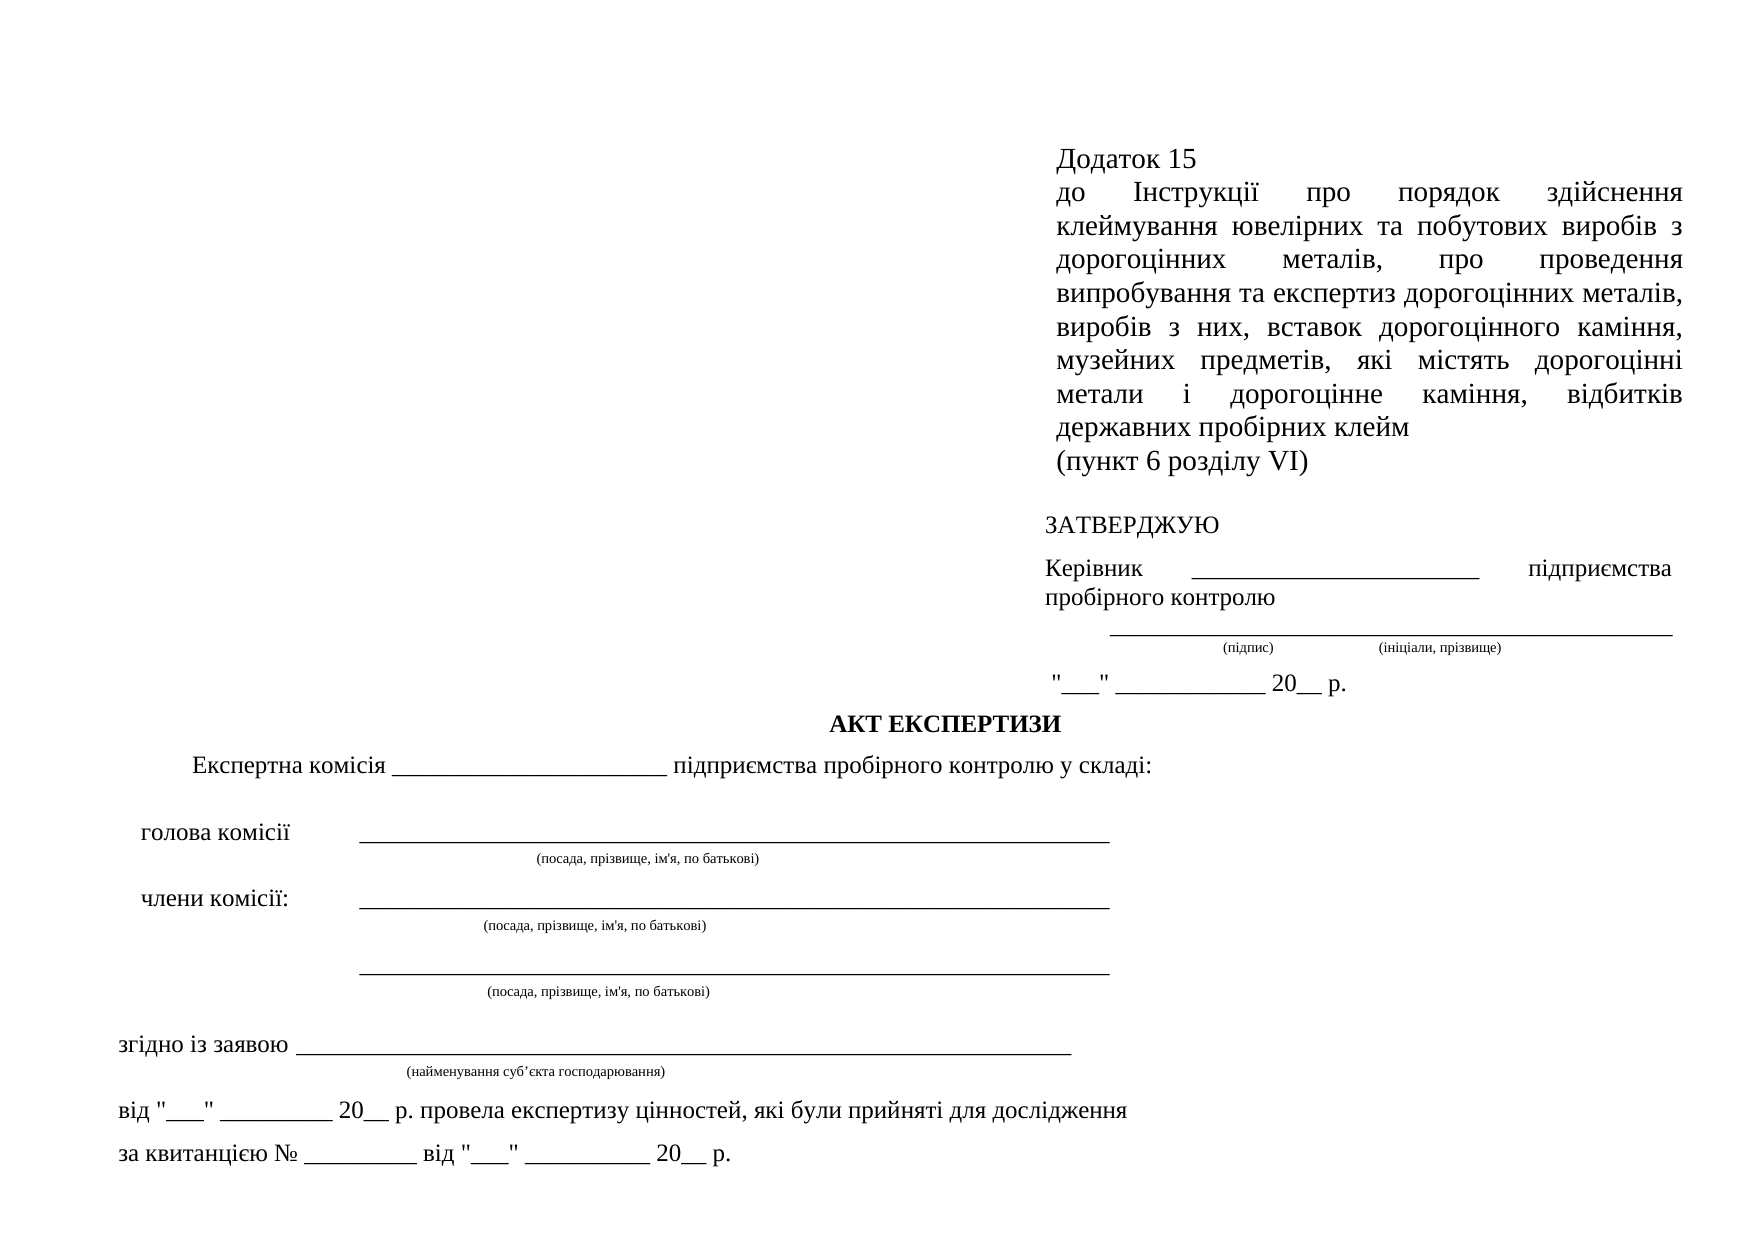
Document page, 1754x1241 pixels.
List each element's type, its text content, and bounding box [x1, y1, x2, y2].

text АКТ ЕКСПЕРТИЗИ [118, 709, 1698, 738]
text Експертна комісія ______________________ підприємства пробірного контролю у складі: [118, 751, 1698, 779]
table_cell члени комісії: [129, 883, 348, 1016]
text за квитанцією № _________ від "___" __________ 20__ р. [118, 1138, 1698, 1167]
table_header ЗАТВЕРДЖУЮ Керівник _______________________ підприємства пробірного контролю _____________________________________________ (підпис) (ініціали, прізвище) "___" ____________ 20__ р. [1034, 510, 1683, 697]
table_header Додаток 15 до Інструкції про порядок здійснення клеймування ювелірних та побутових виробів з дорогоцінних металів, про проведення випробування та експертиз дорогоцінних металів, виробів з них, вставок дорогоцінного каміння, музейних предметів, які містять дорогоцінні метали і дорогоцінне каміння, відбитків державних пробірних клейм (пункт 6 розділу VI) [1045, 141, 1694, 476]
text (найменування суб’єкта господарювання) [118, 1062, 1698, 1091]
text згідно із заявою ______________________________________________________________ [118, 1029, 1698, 1057]
table_header ____________________________________________________________ (посада, прізвище, ім'я, по батькові) [348, 817, 1121, 883]
table_header голова комісії [129, 817, 348, 883]
text від "___" _________ 20__ р. провела експертизу цінностей, які були прийняті для дослідження [118, 1095, 1698, 1124]
table_cell ____________________________________________________________ (посада, прізвище, ім'я, по батькові) ____________________________________________________________ (посада, прізвище, ім'я, по батькові) [348, 883, 1121, 1016]
